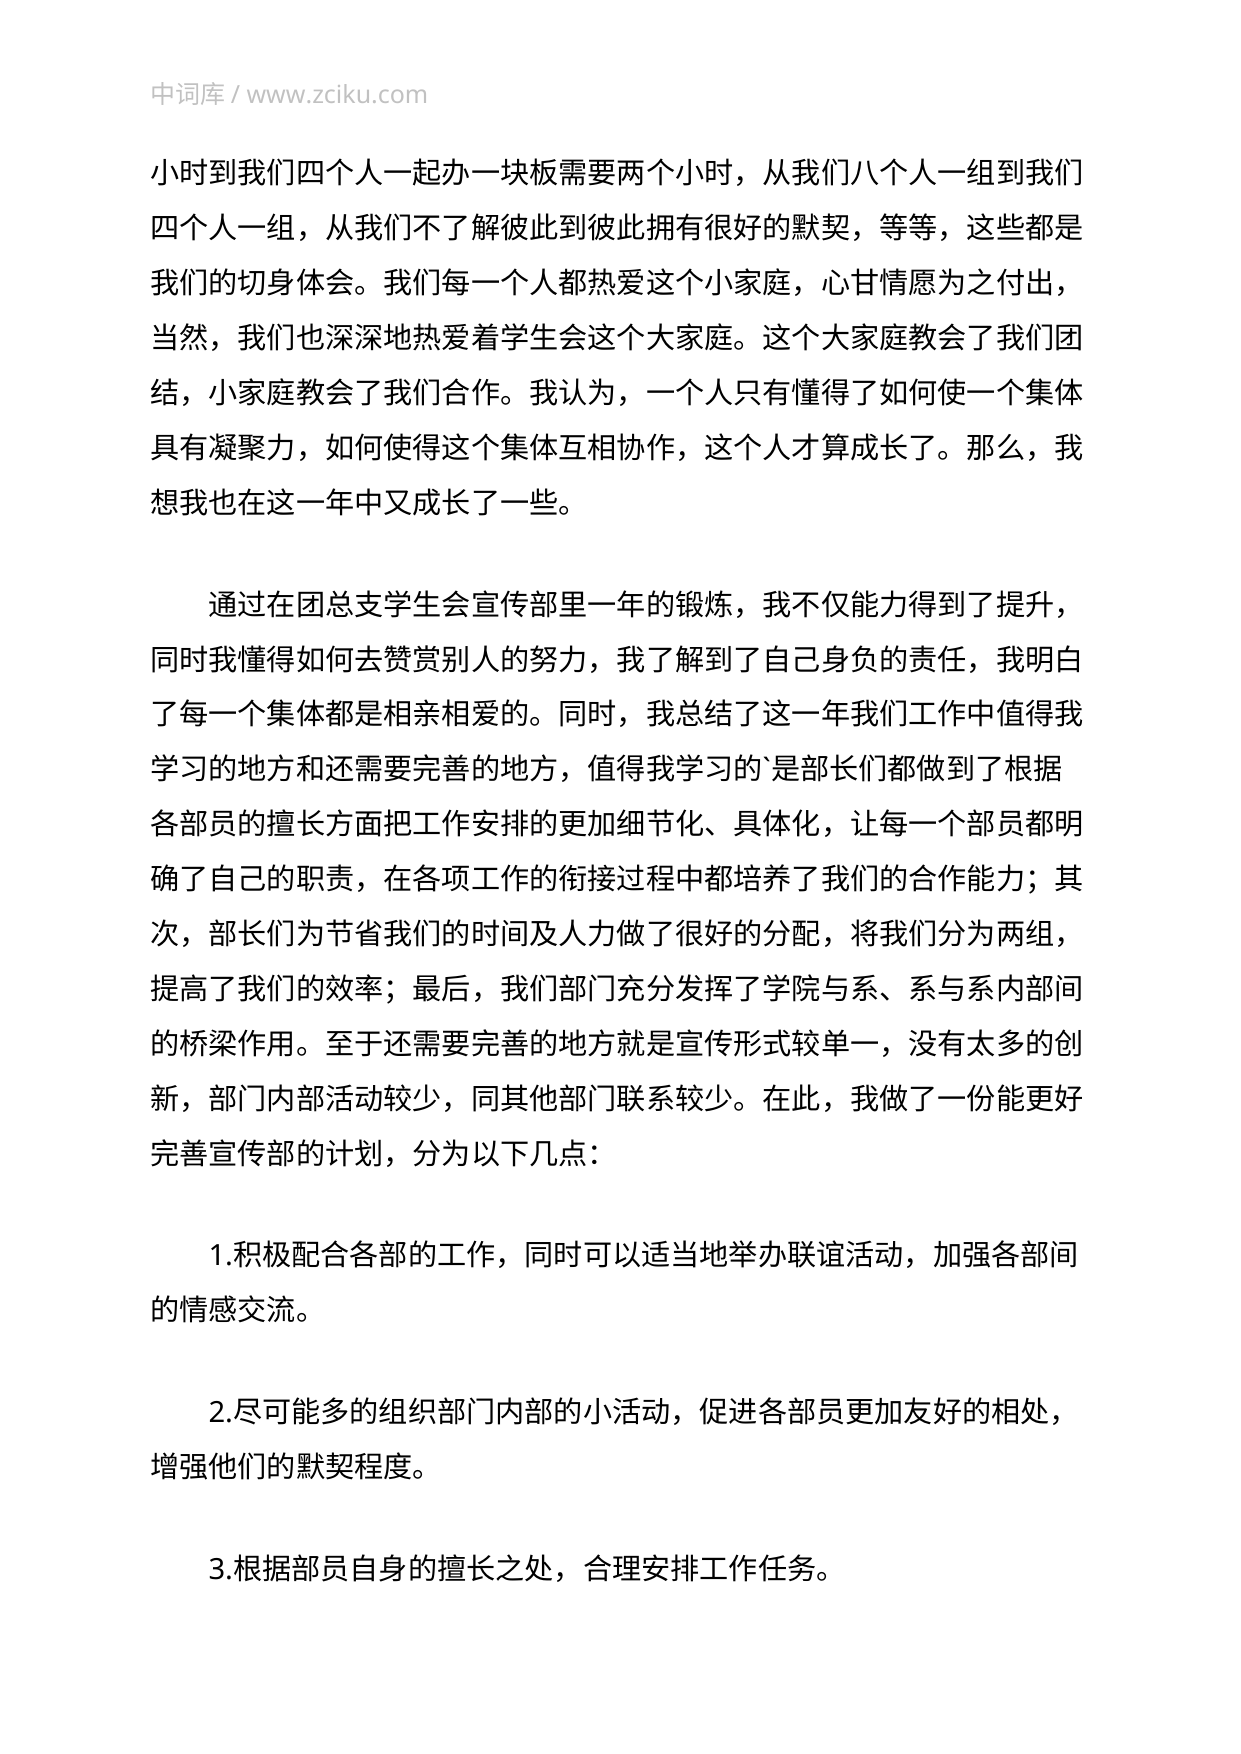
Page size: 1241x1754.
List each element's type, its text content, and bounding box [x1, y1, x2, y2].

text 通过在团总支学生会宣传部里一年的锻炼，我不仅能力得到了提升，同时我懂得如何去赞赏别人的努力，我了解到了自己身负的责任，我明白了每一个集体都是相亲相爱的。同时，我总结了这一年我们工作中值得我学习的地方和还需要完善的地方，值得我学习的`是部长们都做到了根据各部员的擅长方面把工作安排的更加细节化、具体化，让每一个部员都明确了自己的职责，在各项工作的衔接过程中都培养了我们的合作能力；其次，部长们为节省我们的时间及人力做了很好的分配，将我们分为两组，提高了我们的效率；最后，我们部门充分发挥了学院与系、系与系内部间的桥梁作用。至于还需要完善的地方就是宣传形式较单一，没有太多的创新，部门内部活动较少，同其他部门联系较少。在此，我做了一份能更好完善宣传部的计划，分为以下几点： [150, 581, 1090, 1172]
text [150, 150, 1090, 522]
text 2.尽可能多的组织部门内部的小活动，促进各部员更加友好的相处，增强他们的默契程度。 [150, 1389, 1090, 1486]
text 3.根据部员自身的擅长之处，合理安排工作任务。 [150, 1546, 1090, 1588]
text 1.积极配合各部的工作，同时可以适当地举办联谊活动，加强各部间的情感交流。 [150, 1232, 1090, 1329]
